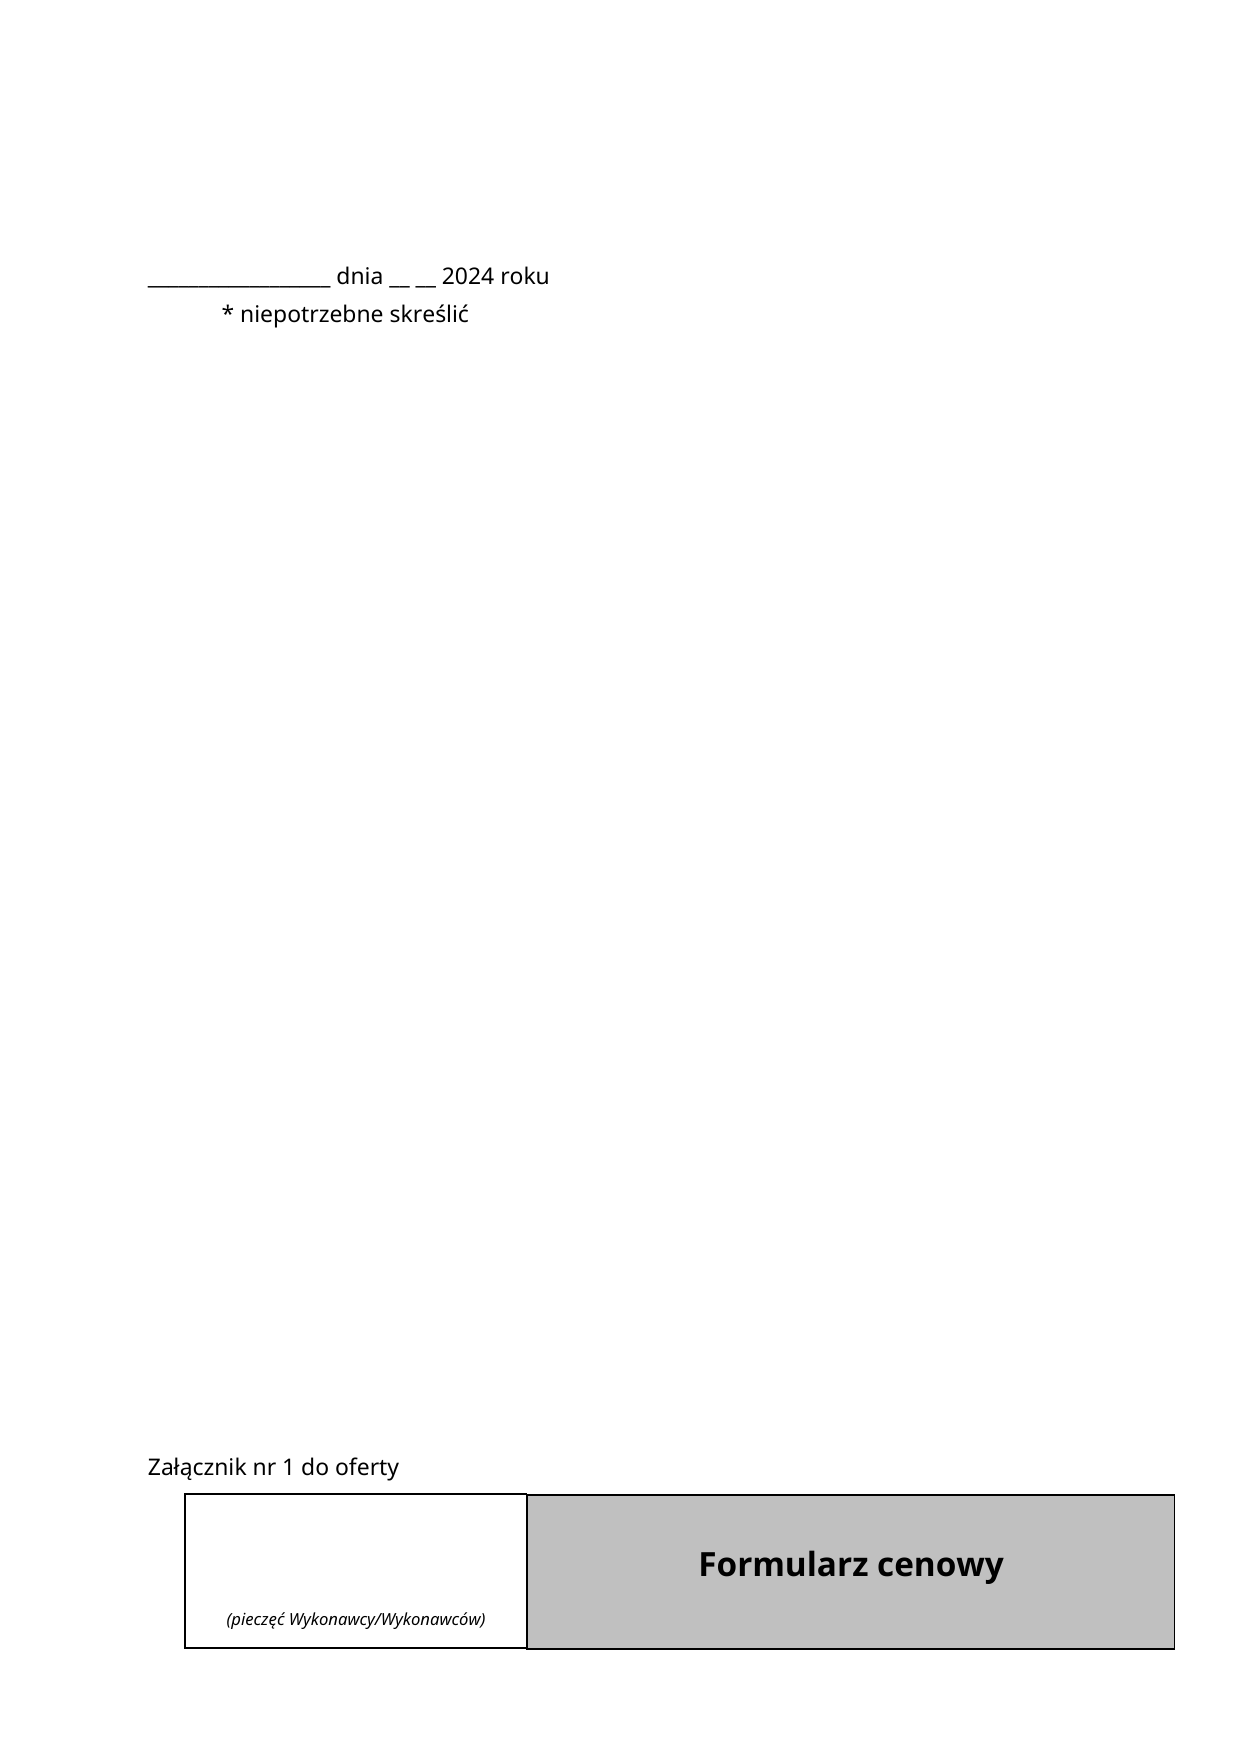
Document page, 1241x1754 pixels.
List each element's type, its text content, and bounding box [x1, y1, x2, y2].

text __________________ dnia __ __ 2024 roku [148, 260, 1093, 291]
text * niepotrzebne skreślić [148, 298, 1093, 329]
text Załącznik nr 1 do oferty [148, 1423, 1093, 1483]
